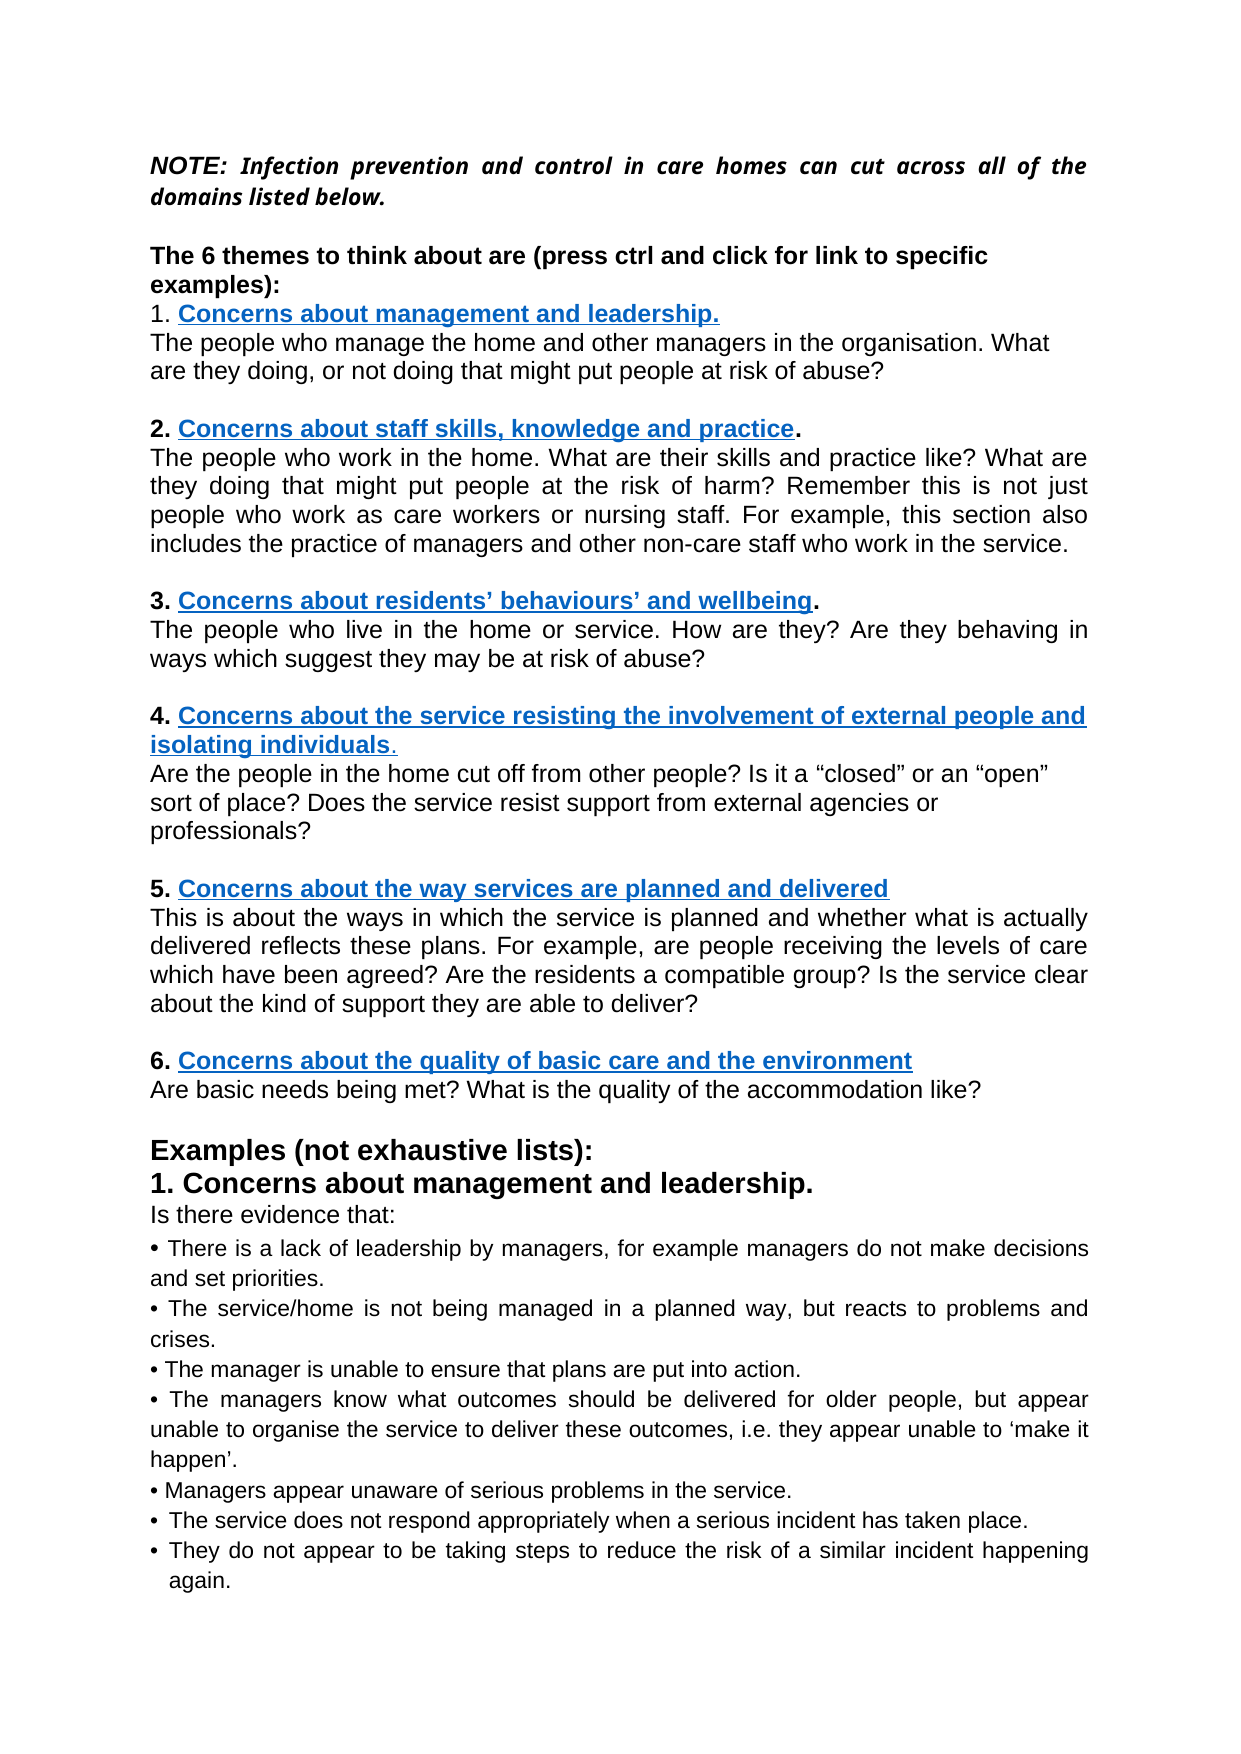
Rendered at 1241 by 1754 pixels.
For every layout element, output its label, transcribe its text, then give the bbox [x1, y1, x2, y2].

text 4. Concerns about the service resisting the involvement of external people and isolating individuals. [150, 701, 1090, 759]
text 6. Concerns about the quality of basic care and the environment [150, 1046, 1090, 1075]
text The 6 themes to think about are (press ctrl and click for link to specific examples): [150, 241, 1090, 299]
text • The service/home is not being managed in a planned way, but reacts to problems and crises. [150, 1295, 1090, 1352]
text • The manager is unable to ensure that plans are put into action. [150, 1356, 1090, 1382]
text Are the people in the home cut off from other people? Is it a “closed” or an “open” sort of place? Does the service resist support from external agencies or professionals? [150, 759, 1090, 845]
text This is about the ways in which the service is planned and whether what is actually delivered reflects these plans. For example, are people receiving the levels of care which have been agreed? Are the residents a compatible group? Is the service clear about the kind of support they are able to deliver? [150, 902, 1090, 1017]
text 1. Concerns about management and leadership. [150, 1166, 1090, 1199]
text Examples (not exhaustive lists): [150, 1132, 1090, 1166]
text Are basic needs being met? What is the quality of the accommodation like? [150, 1075, 1090, 1104]
text 2. Concerns about staff skills, knowledge and practice. [150, 414, 1090, 442]
text The people who work in the home. What are their skills and practice like? What are they doing that might put people at the risk of harm? Remember this is not just people who work as care workers or nursing staff. For example, this section also includes the practice of managers and other non-care staff who work in the service. [150, 442, 1090, 557]
list They do not appear to be taking steps to reduce the risk of a similar incident happening again. [150, 1537, 1090, 1594]
text 1. Concerns about management and leadership. [150, 299, 1090, 327]
text The people who manage the home and other managers in the organisation. What are they doing, or not doing that might put people at risk of abuse? [150, 327, 1090, 385]
text The people who live in the home or service. How are they? Are they behaving in ways which suggest they may be at risk of abuse? [150, 615, 1090, 672]
text 3. Concerns about residents’ behaviours’ and wellbeing. [150, 586, 1090, 615]
text Is there evidence that: [150, 1199, 1090, 1228]
text • There is a lack of leadership by managers, for example managers do not make decisions and set priorities. [150, 1233, 1090, 1292]
text • The managers know what outcomes should be delivered for older people, but appear unable to organise the service to deliver these outcomes, i.e. they appear unable to ‘make it happen’. [150, 1386, 1090, 1473]
text 5. Concerns about the way services are planned and delivered [150, 874, 1090, 902]
text • Managers appear unaware of serious problems in the service. [150, 1477, 1090, 1503]
list The service does not respond appropriately when a serious incident has taken place. [150, 1507, 1090, 1533]
text NOTE: Infection prevention and control in care homes can cut across all of the domains listed below. [150, 150, 1090, 212]
